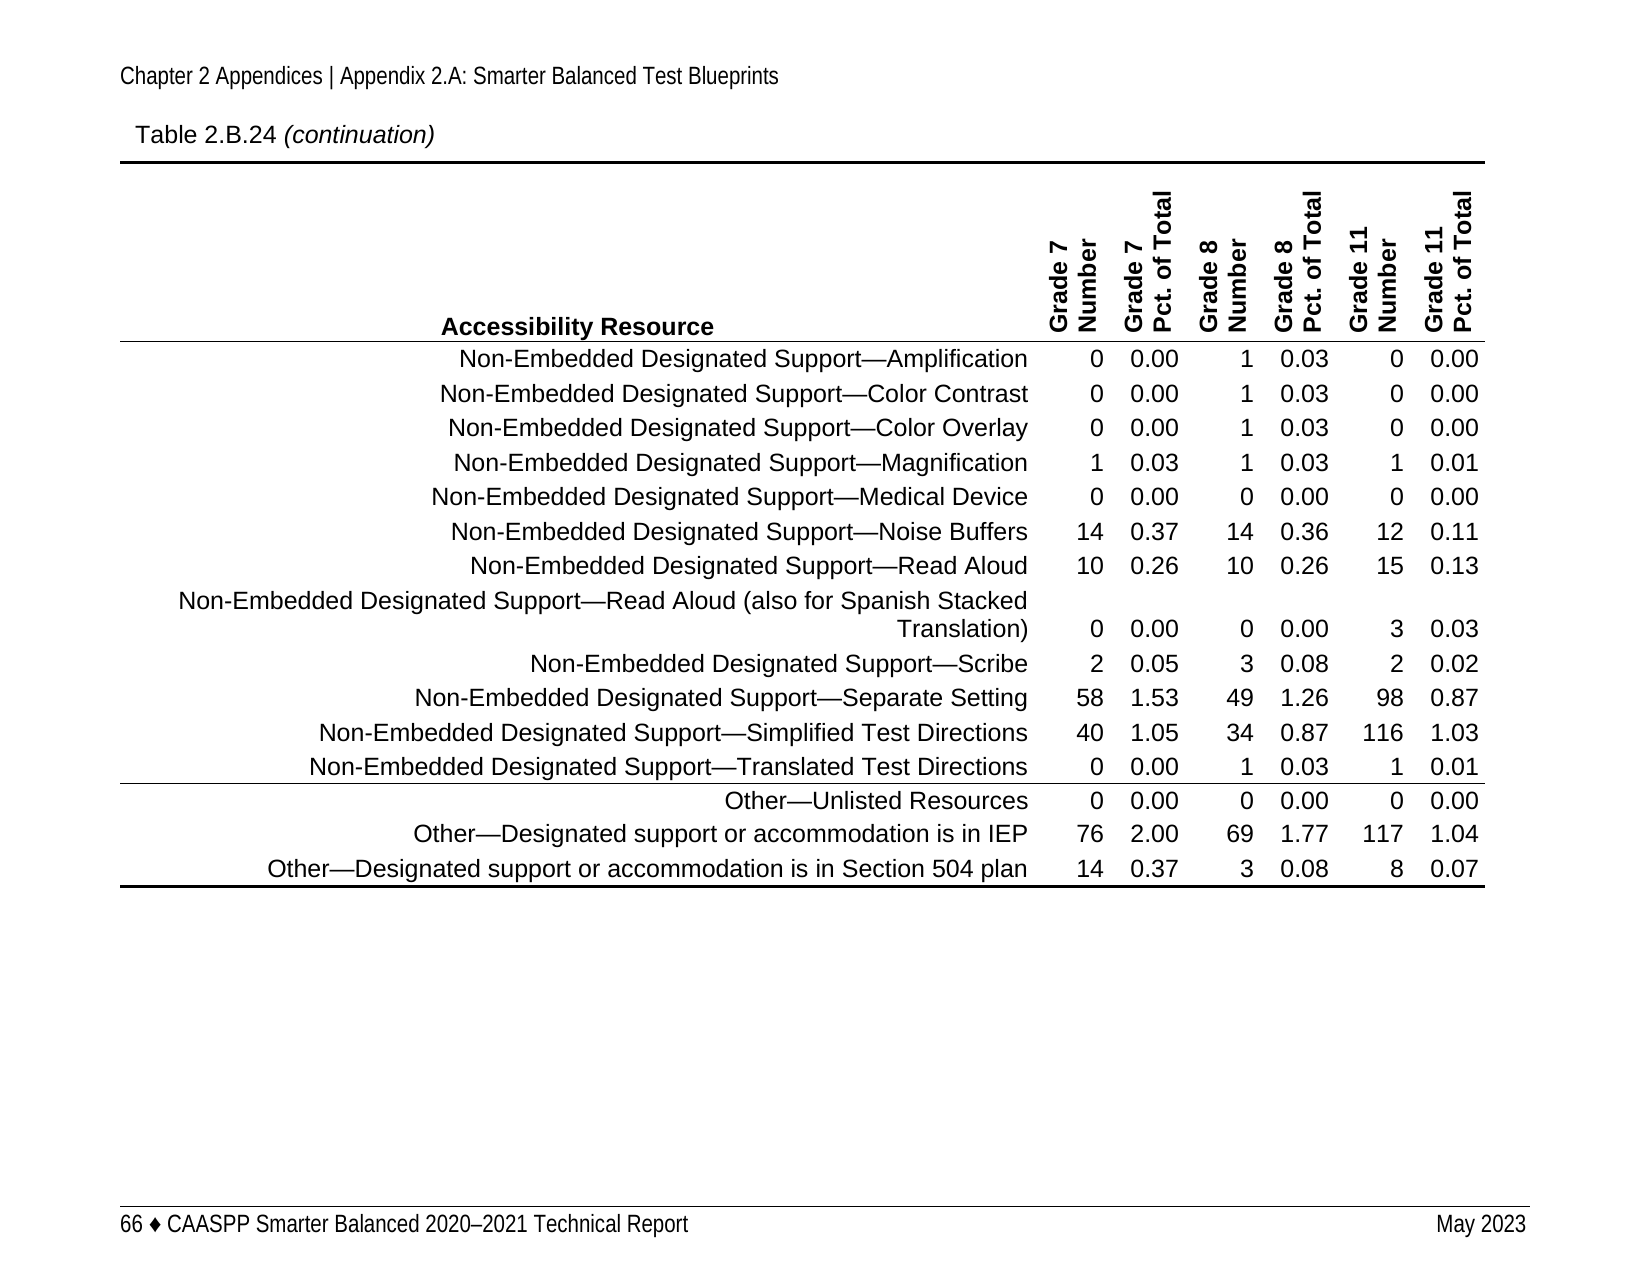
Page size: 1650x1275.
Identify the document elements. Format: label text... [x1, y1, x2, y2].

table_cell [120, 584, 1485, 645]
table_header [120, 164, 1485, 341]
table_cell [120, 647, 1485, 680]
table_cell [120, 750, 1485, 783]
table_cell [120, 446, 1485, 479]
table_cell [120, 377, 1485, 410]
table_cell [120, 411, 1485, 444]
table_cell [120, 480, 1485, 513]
text Table 2.B.24 (continuation) [135, 120, 1530, 149]
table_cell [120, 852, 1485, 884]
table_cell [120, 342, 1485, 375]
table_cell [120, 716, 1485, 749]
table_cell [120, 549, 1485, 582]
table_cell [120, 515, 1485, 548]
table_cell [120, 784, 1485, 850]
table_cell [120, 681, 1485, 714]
